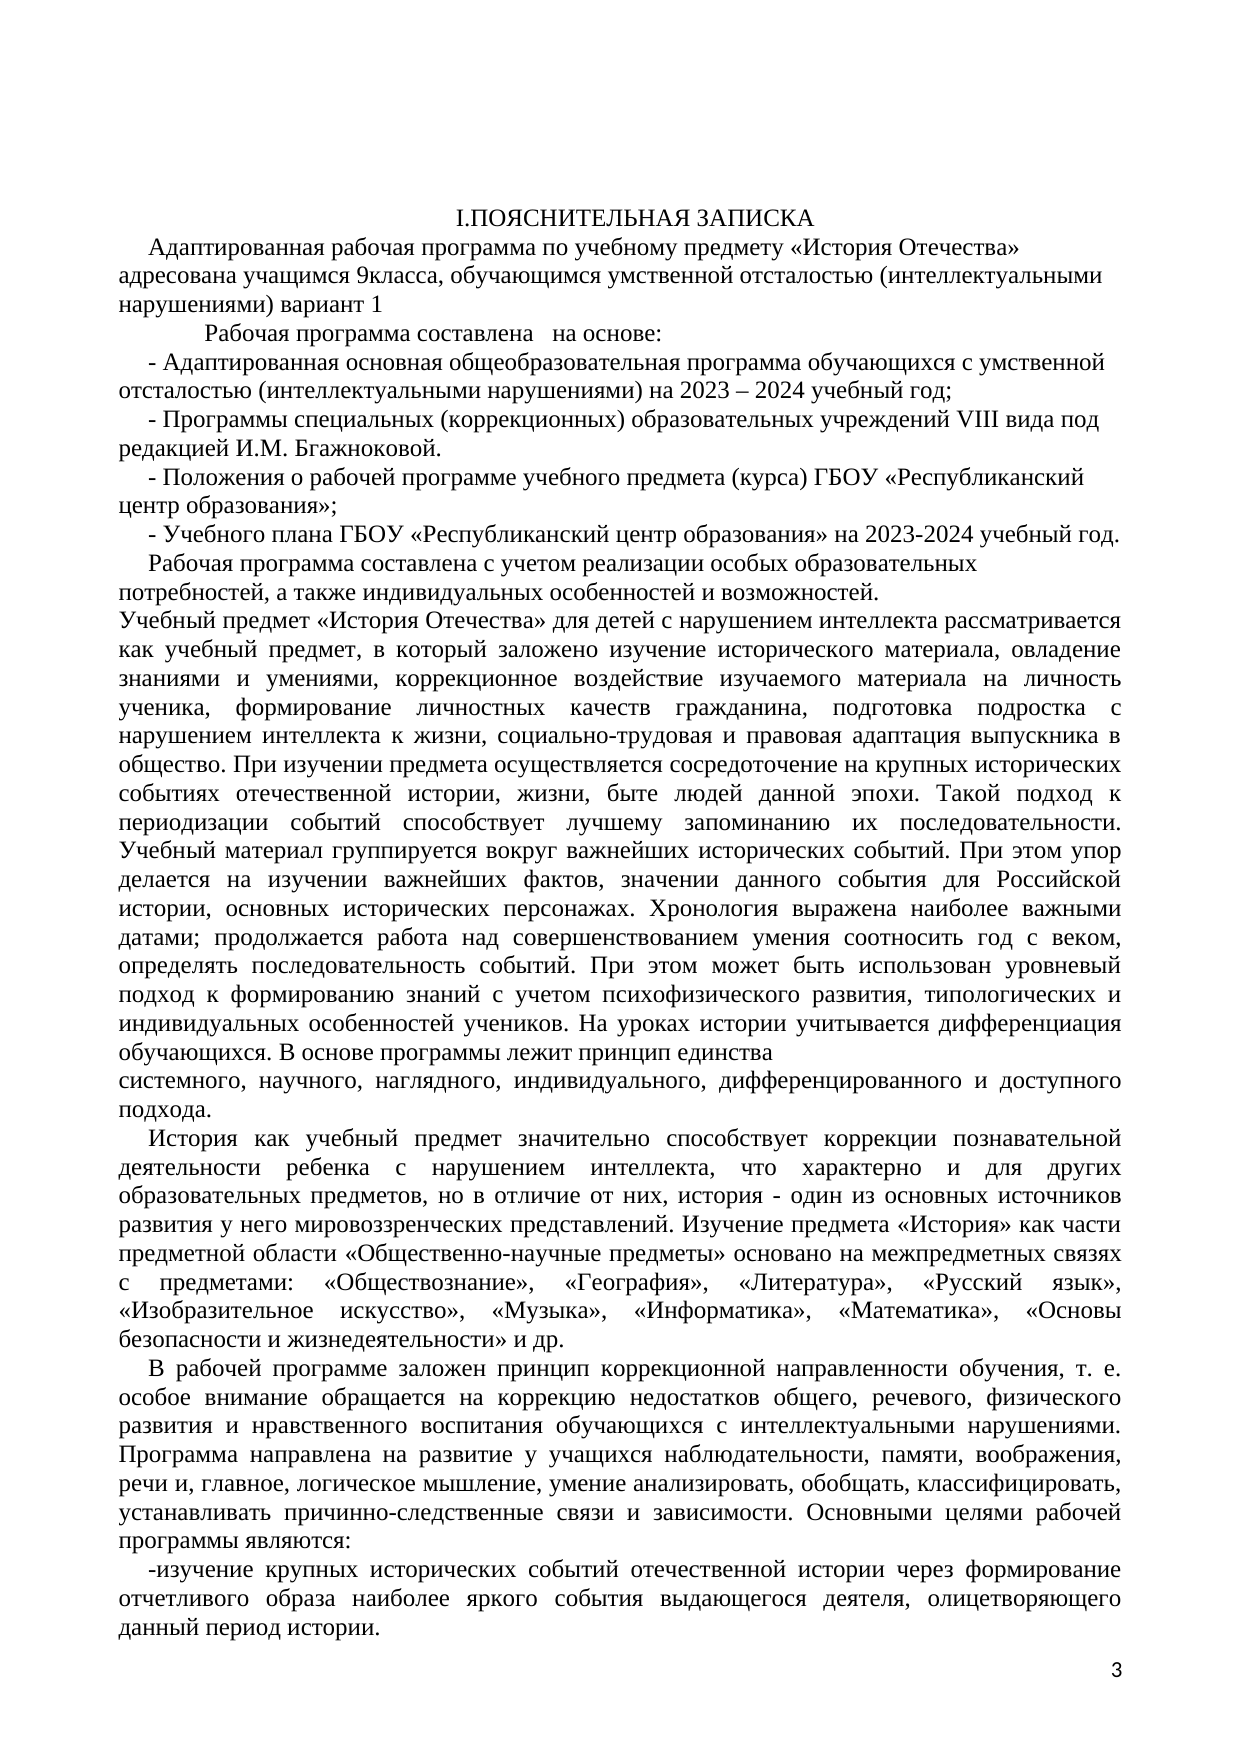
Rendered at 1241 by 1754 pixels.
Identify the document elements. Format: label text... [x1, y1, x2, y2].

text I.ПОЯСНИТЕЛЬНАЯ ЗАПИСКА [118, 203, 1122, 232]
text -изучение крупных исторических событий отечественной истории через формирование отчетливого образа наиболее яркого события выдающегося деятеля, олицетворяющего данный период истории. [118, 1554, 1122, 1640]
text - Адаптированная основная общеобразовательная программа обучающихся с умственной отсталостью (интеллектуальными нарушениями) на 2023 – 2024 учебный год; [118, 347, 1122, 404]
text Учебный предмет «История Отечества» для детей с нарушением интеллекта рассматривается как учебный предмет, в который заложено изучение исторического материала, овладение знаниями и умениями, коррекционное воздействие изучаемого материала на личность ученика, формирование личностных качеств гражданина, подготовка подростка с нарушением интеллекта к жизни, социально-трудовая и правовая адаптация выпускника в общество. При изучении предмета осуществляется сосредоточение на крупных исторических событиях отечественной истории, жизни, быте людей данной эпохи. Такой подход к периодизации событий способствует лучшему запоминанию их последовательности. Учебный материал группируется вокруг важнейших исторических событий. При этом упор делается на изучении важнейших фактов, значении данного события для Российской истории, основных исторических персонажах. Хронология выражена наиболее важными датами; продолжается работа над совершенствованием умения соотносить год с веком, определять последовательность событий. При этом может быть использован уровневый подход к формированию знаний с учетом психофизического развития, типологических и индивидуальных особенностей учеников. На уроках истории учитывается дифференциация обучающихся. В основе программы лежит принцип единства [118, 605, 1122, 1065]
text - Учебного плана ГБОУ «Республиканский центр образования» на 2023-2024 учебный год. [118, 519, 1122, 548]
text системного, научного, наглядного, индивидуального, дифференцированного и доступного подхода. [118, 1065, 1122, 1123]
text Адаптированная рабочая программа по учебному предмету «История Отечества» адресована учащимся 9класса, обучающимся умственной отсталостью (интеллектуальными нарушениями) вариант 1 [118, 232, 1122, 318]
text - Положения о рабочей программе учебного предмета (курса) ГБОУ «Республиканский центр образования»; [118, 462, 1122, 519]
text В рабочей программе заложен принцип коррекционной направленности обучения, т. е. особое внимание обращается на коррекцию недостатков общего, речевого, физического развития и нравственного воспитания обучающихся с интеллектуальными нарушениями. Программа направлена на развитие у учащихся наблюдательности, памяти, воображения, речи и, главное, логическое мышление, умение анализировать, обобщать, классифицировать, устанавливать причинно-следственные связи и зависимости. Основными целями рабочей программы являются: [118, 1353, 1122, 1554]
text История как учебный предмет значительно способствует коррекции познавательной деятельности ребенка с нарушением интеллекта, что характерно и для других образовательных предметов, но в отличие от них, история - один из основных источников развития у него мировоззренческих представлений. Изучение предмета «История» как части предметной области «Общественно-научные предметы» основано на межпредметных связях с предметами: «Обществознание», «География», «Литература», «Русский язык», «Изобразительное искусство», «Музыка», «Информатика», «Математика», «Основы безопасности и жизнедеятельности» и др. [118, 1123, 1122, 1353]
text Рабочая программа составлена на основе: [118, 318, 1122, 347]
text Рабочая программа составлена с учетом реализации особых образовательных потребностей, а также индивидуальных особенностей и возможностей. [118, 548, 1122, 605]
text - Программы специальных (коррекционных) образовательных учреждений VIII вида под редакцией И.М. Бгажноковой. [118, 404, 1122, 462]
